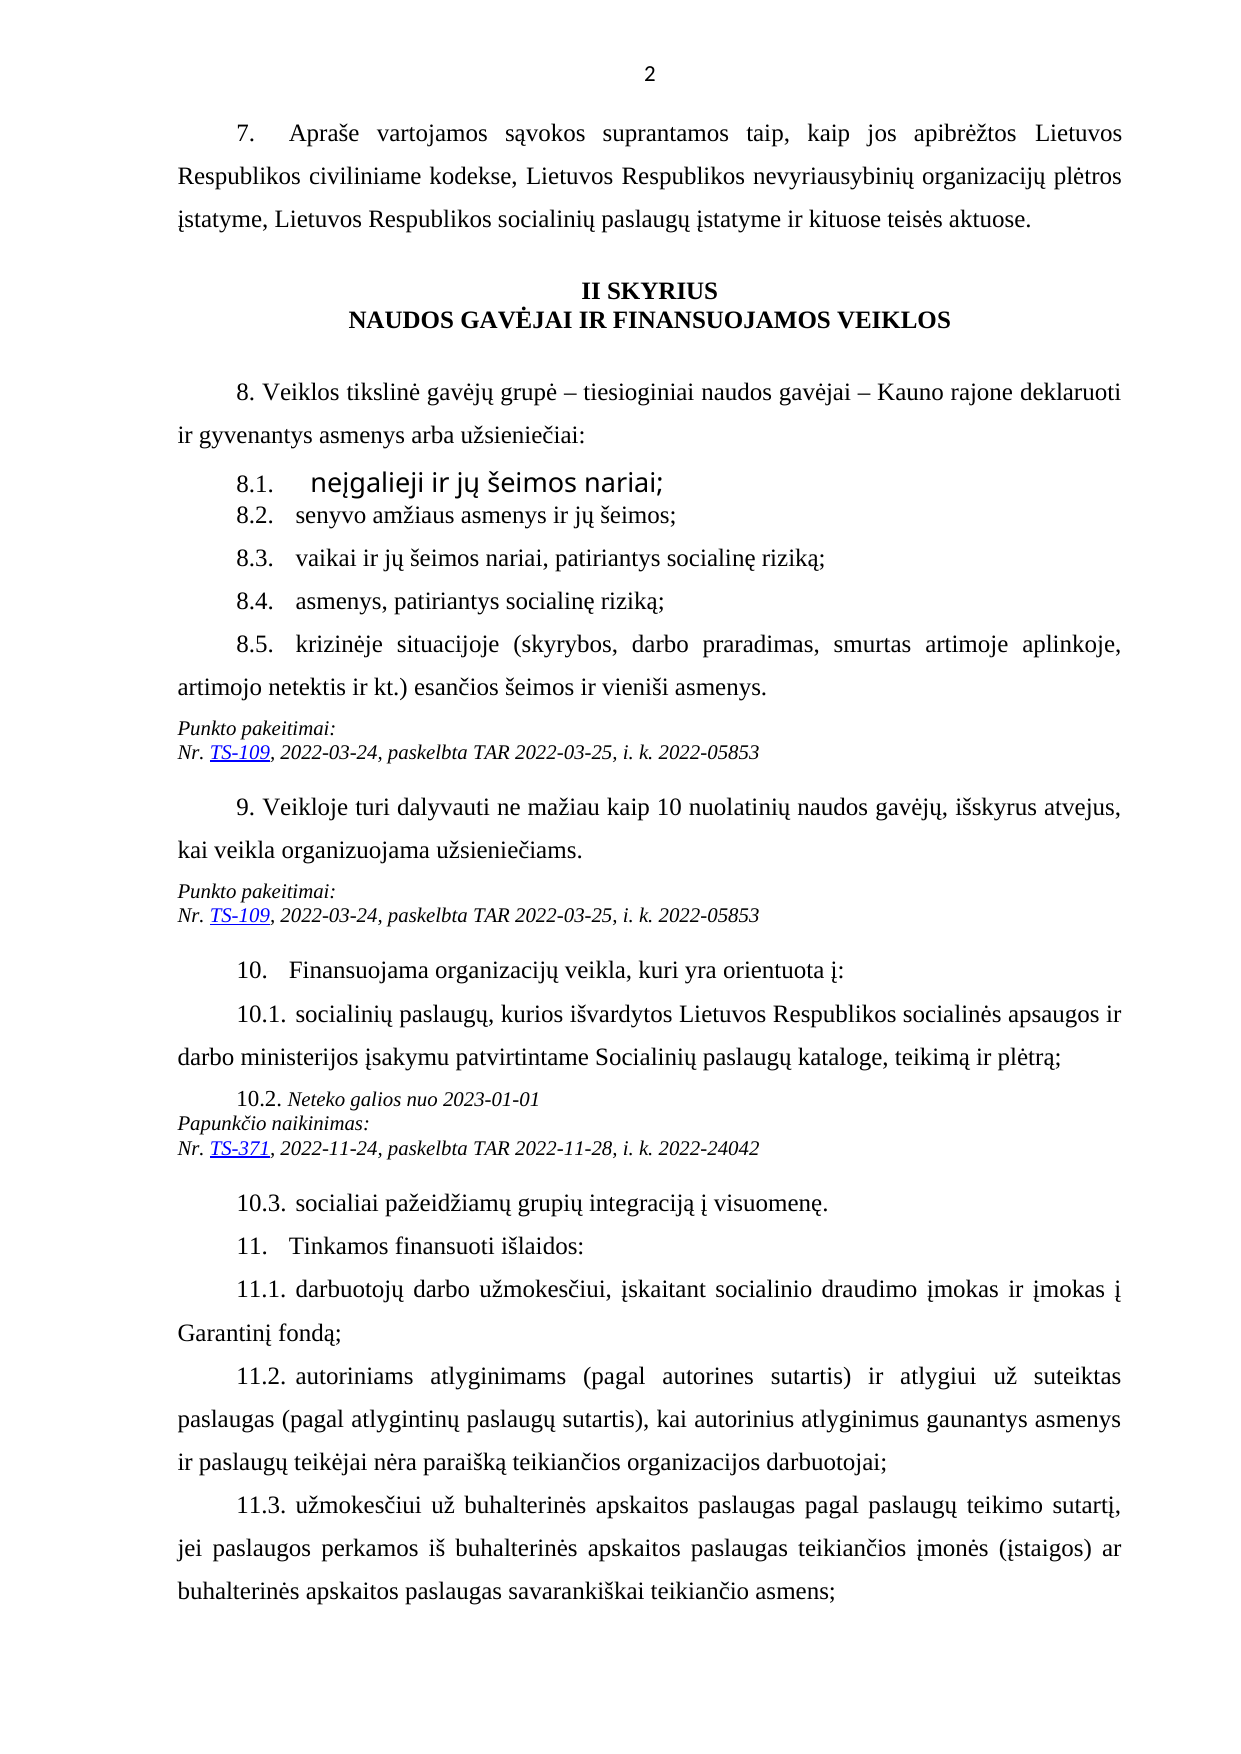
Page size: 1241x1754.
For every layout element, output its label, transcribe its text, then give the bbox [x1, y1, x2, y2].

text 8. Veiklos tikslinė gavėjų grupė – tiesioginiai naudos gavėjai – Kauno rajone deklaruoti ir gyvenantys asmenys arba užsieniečiai: [177, 377, 1122, 449]
text Punkto pakeitimai: [177, 879, 1122, 903]
text 7. Apraše vartojamos sąvokos suprantamos taip, kaip jos apibrėžtos Lietuvos Respublikos civiliniame kodekse, Lietuvos Respublikos nevyriausybinių organizacijų plėtros įstatyme, Lietuvos Respublikos socialinių paslaugų įstatyme ir kituose teisės aktuose. [177, 118, 1122, 233]
text 10.1. socialinių paslaugų, kurios išvardytos Lietuvos Respublikos socialinės apsaugos ir darbo ministerijos įsakymu patvirtintame Socialinių paslaugų kataloge, teikimą ir plėtrą; [177, 999, 1122, 1071]
text 8.3. vaikai ir jų šeimos nariai, patiriantys socialinę riziką; [177, 543, 1122, 572]
text 11.3. užmokesčiui už buhalterinės apskaitos paslaugas pagal paslaugų teikimo sutartį, jei paslaugos perkamos iš buhalterinės apskaitos paslaugas teikiančios įmonės (įstaigos) ar buhalterinės apskaitos paslaugas savarankiškai teikiančio asmens; [177, 1490, 1122, 1605]
text Nr. TS-109, 2022-03-24, paskelbta TAR 2022-03-25, i. k. 2022-05853 [177, 903, 1122, 927]
text 9. Veikloje turi dalyvauti ne mažiau kaip 10 nuolatinių naudos gavėjų, išskyrus atvejus, kai veikla organizuojama užsieniečiams. [177, 792, 1122, 864]
text 8.1. neįgalieji ir jų šeimos nariai; [177, 463, 1122, 500]
text 10. Finansuojama organizacijų veikla, kuri yra orientuota į: [177, 956, 1122, 984]
text 11.1. darbuotojų darbo užmokesčiui, įskaitant socialinio draudimo įmokas ir įmokas į Garantinį fondą; [177, 1274, 1122, 1346]
text 10.2. Neteko galios nuo 2023-01-01 [177, 1085, 1122, 1111]
text 8.4. asmenys, patiriantys socialinę riziką; [177, 586, 1122, 615]
text II SKYRIUS [177, 276, 1122, 305]
text Nr. TS-371, 2022-11-24, paskelbta TAR 2022-11-28, i. k. 2022-24042 [177, 1135, 1122, 1159]
text 8.5. krizinėje situacijoje (skyrybos, darbo praradimas, smurtas artimoje aplinkoje, artimojo netektis ir kt.) esančios šeimos ir vieniši asmenys. [177, 629, 1122, 701]
text 11.2. autoriniams atlyginimams (pagal autorines sutartis) ir atlygiui už suteiktas paslaugas (pagal atlygintinų paslaugų sutartis), kai autorinius atlyginimus gaunantys asmenys ir paslaugų teikėjai nėra paraišką teikiančios organizacijos darbuotojai; [177, 1361, 1122, 1476]
text 8.2. senyvo amžiaus asmenys ir jų šeimos; [177, 500, 1122, 529]
text 10.3. socialiai pažeidžiamų grupių integraciją į visuomenę. [177, 1188, 1122, 1217]
text Nr. TS-109, 2022-03-24, paskelbta TAR 2022-03-25, i. k. 2022-05853 [177, 740, 1122, 764]
text NAUDOS GAVĖJAI IR FINANSUOJAMOS VEIKLOS [177, 305, 1122, 334]
text 11. Tinkamos finansuoti išlaidos: [177, 1231, 1122, 1260]
text Papunkčio naikinimas: [177, 1111, 1122, 1135]
text Punkto pakeitimai: [177, 716, 1122, 740]
